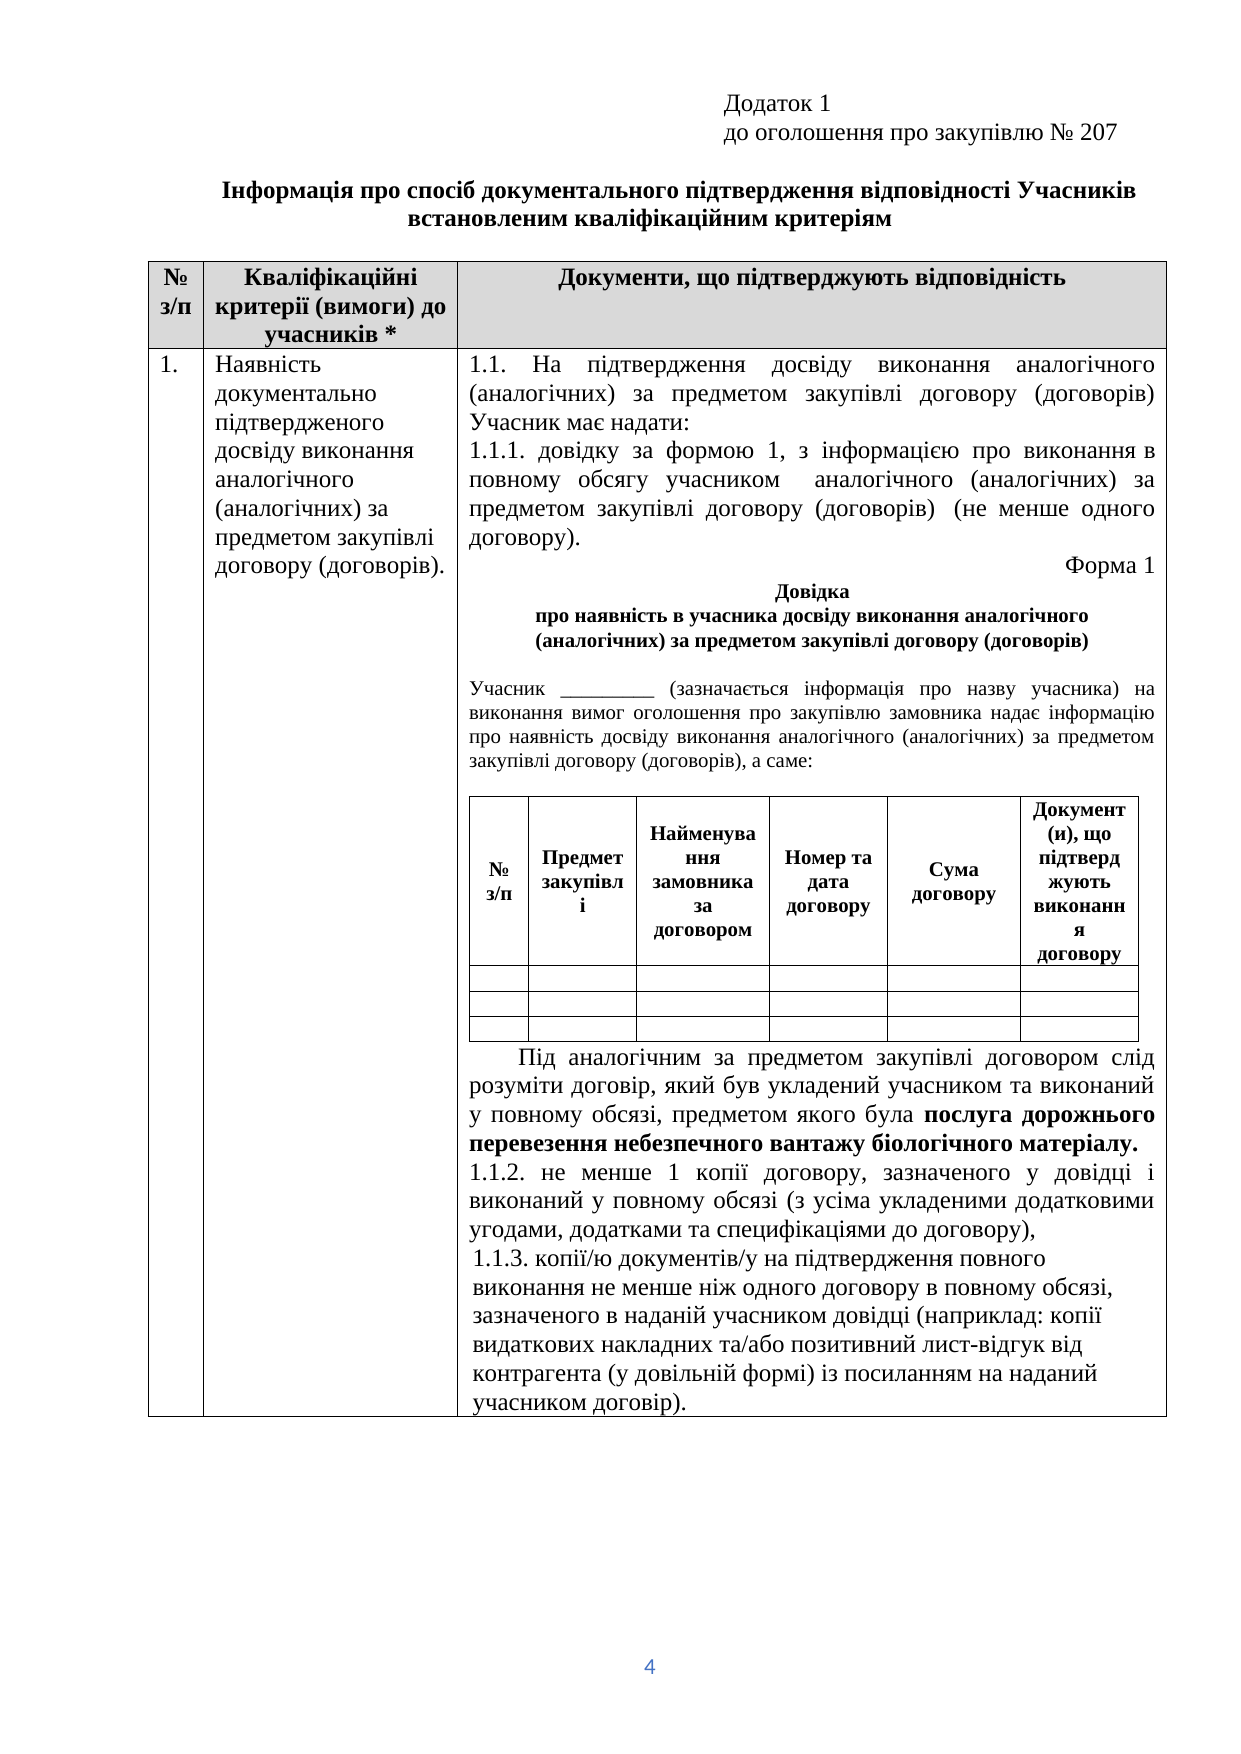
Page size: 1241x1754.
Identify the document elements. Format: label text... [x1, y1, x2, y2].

table_header Кваліфікаційні критерії (вимоги) до учасників * [204, 262, 457, 348]
table_header № з/п [149, 262, 203, 348]
text Додаток 1 [148, 88, 1152, 117]
table_cell 1.1. На підтвердження досвіду виконання аналогічного (аналогічних) за предметом закупівлі договору (договорів) Учасник має надати: 1.1.1. довідку за формою 1, з інформацією про виконання в повному обсягу учасником аналогічного (аналогічних) за предметом закупівлі договору (договорів) (не менше одного договору). Форма 1 Довідка про наявність в учасника досвіду виконання аналогічного (аналогічних) за предметом закупівлі договору (договорів) Учасник _________ (зазначається інформація про назву учасника) на виконання вимог оголошення про закупівлю замовника надає інформацію про наявність досвіду виконання аналогічного (аналогічних) за предметом закупівлі договору (договорів), а саме: Під аналогічним за предметом закупівлі договором слід розуміти договір, який був укладений учасником та виконаний у повному обсязі, предметом якого була послуга дорожнього перевезення небезпечного вантажу біологічного матеріалу. 1.1.2. не менше 1 копії договору, зазначеного у довідці і виконаний у повному обсязі (з усіма укладеними додатковими угодами, додатками та специфікаціями до договору), 1.1.3. копії/ю документів/у на підтвердження повного виконання не менше ніж одного договору в повному обсязі, зазначеного в наданій учасником довідці (наприклад: копії видаткових накладних та/або позитивний лист-відгук від контрагента (у довільній формі) із посиланням на наданий учасником договір). [458, 349, 1166, 1416]
table_cell 1. [149, 349, 203, 1416]
table_header Документи, що підтверджують відповідність [458, 262, 1166, 348]
text Інформація про спосіб документального підтвердження відповідності Учасників встановленим кваліфікаційним критеріям [148, 175, 1152, 232]
table_cell Наявність документально підтвердженого досвіду виконання аналогічного (аналогічних) за предметом закупівлі договору (договорів). [204, 349, 457, 1416]
text до оголошення про закупівлю № 207 [148, 117, 1152, 146]
